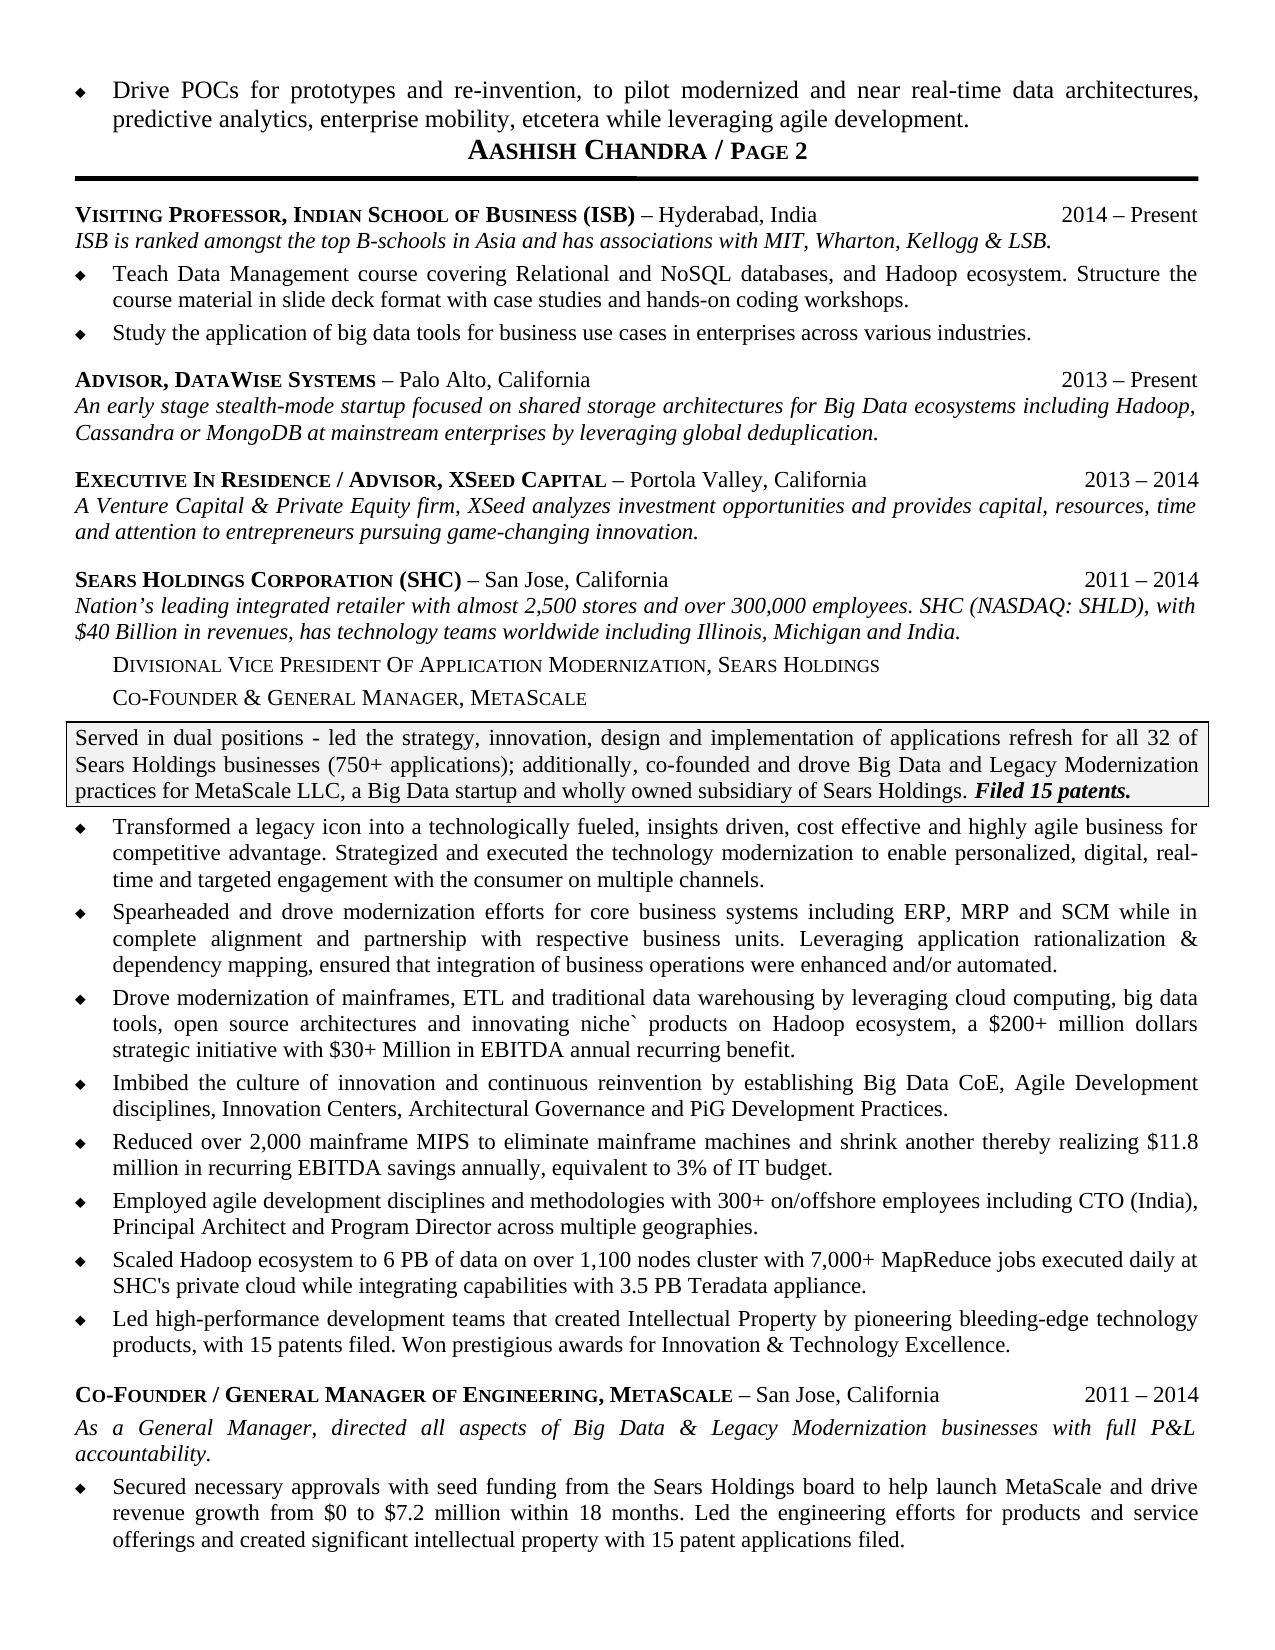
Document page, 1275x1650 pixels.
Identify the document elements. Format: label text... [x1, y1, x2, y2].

list Imbibed the culture of innovation and continuous reinvention by establishing Big Data CoE, Agile Development disciplines, Innovation Centers, Architectural Governance and PiG Development Practices. [75, 1069, 1200, 1122]
list Spearheaded and drove modernization efforts for core business systems including ERP, MRP and SCM while in complete alignment and partnership with respective business units. Leveraging application rationalization & dependency mapping, ensured that integration of business operations were enhanced and/or automated. [75, 898, 1200, 977]
text Divisional Vice President Of Application Modernization, Sears Holdings [112, 651, 1200, 677]
list Drove modernization of mainframes, ETL and traditional data warehousing by leveraging cloud computing, big data tools, open source architectures and innovating niche` products on Hadoop ecosystem, a $200+ million dollars strategic initiative with $30+ Million in EBITDA annual recurring benefit. [75, 983, 1200, 1063]
text Executive In Residence / Advisor, XSeed Capital – Portola Valley, California 2013 – 2014 [75, 466, 1200, 492]
list Teach Data Management course covering Relational and NoSQL databases, and Hadoop ecosystem. Structure the course material in slide deck format with case studies and hands-on coding workshops. [75, 260, 1200, 312]
text A Venture Capital & Private Equity firm, XSeed analyzes investment opportunities and provides capital, resources, time and attention to entrepreneurs pursuing game-changing innovation. [75, 492, 1200, 545]
list Led high-performance development teams that created Intellectual Property by pioneering bleeding-edge technology products, with 15 patents filed. Won prestigious awards for Innovation & Technology Excellence. [75, 1305, 1200, 1357]
list Employed agile development disciplines and methodologies with 300+ on/offshore employees including CTO (India), Principal Architect and Program Director across multiple geographies. [75, 1187, 1200, 1239]
text Co-Founder & General Manager, MetaScale [112, 683, 1200, 710]
text Co-Founder / General Manager of Engineering, MetaScale – San Jose, California 2011 – 2014 [75, 1381, 1200, 1408]
text Aashish Chandra / Page 2 [75, 132, 1200, 166]
text Visiting Professor, Indian School of Business (ISB) – Hyderabad, India 2014 – Present [75, 201, 1200, 227]
text An early stage stealth-mode startup focused on shared storage architectures for Big Data ecosystems including Hadoop, Cassandra or MongoDB at mainstream enterprises by leveraging global deduplication. [75, 392, 1200, 445]
list Scaled Hadoop ecosystem to 6 PB of data on over 1,100 nodes cluster with 7,000+ MapReduce jobs executed daily at SHC's private cloud while integrating capabilities with 3.5 PB Teradata appliance. [75, 1246, 1200, 1298]
text ISB is ranked amongst the top B-schools in Asia and has associations with MIT, Wharton, Kellogg & LSB. [75, 227, 1200, 253]
list Secured necessary approvals with seed funding from the Sears Holdings board to help launch MetaScale and drive revenue growth from $0 to $7.2 million within 18 months. Led the engineering efforts for products and service offerings and created significant intellectual property with 15 patent applications filed. [75, 1473, 1200, 1552]
text Advisor, DataWise Systems – Palo Alto, California 2013 – Present [75, 366, 1200, 392]
text As a General Manager, directed all aspects of Big Data & Legacy Modernization businesses with full P&L accountability. [75, 1414, 1200, 1467]
text Sears Holdings Corporation (SHC) – San Jose, California 2011 – 2014 [75, 566, 1200, 592]
list Transformed a legacy icon into a technologically fueled, insights driven, cost effective and highly agile business for competitive advantage. Strategized and executed the technology modernization to enable personalized, digital, real-time and targeted engagement with the consumer on multiple channels. [75, 813, 1200, 892]
list Reduced over 2,000 mainframe MIPS to eliminate mainframe machines and shrink another thereby realizing $11.8 million in recurring EBITDA savings annually, equivalent to 3% of IT budget. [75, 1128, 1200, 1181]
text Served in dual positions - led the strategy, innovation, design and implementation of applications refresh for all 32 of Sears Holdings businesses (750+ applications); additionally, co-founded and drove Big Data and Legacy Modernization practices for MetaScale LLC, a Big Data startup and wholly owned subsidiary of Sears Holdings. Filed 15 patents. [67, 723, 1208, 806]
list Study the application of big data tools for business use cases in enterprises across various industries. [75, 319, 1200, 345]
list Drive POCs for prototypes and re-invention, to pilot modernized and near real-time data architectures, predictive analytics, enterprise mobility, etcetera while leveraging agile development. [75, 75, 1200, 132]
text Nation’s leading integrated retailer with almost 2,500 stores and over 300,000 employees. SHC (NASDAQ: SHLD), with $40 Billion in revenues, has technology teams worldwide including Illinois, Michigan and India. [75, 592, 1200, 645]
